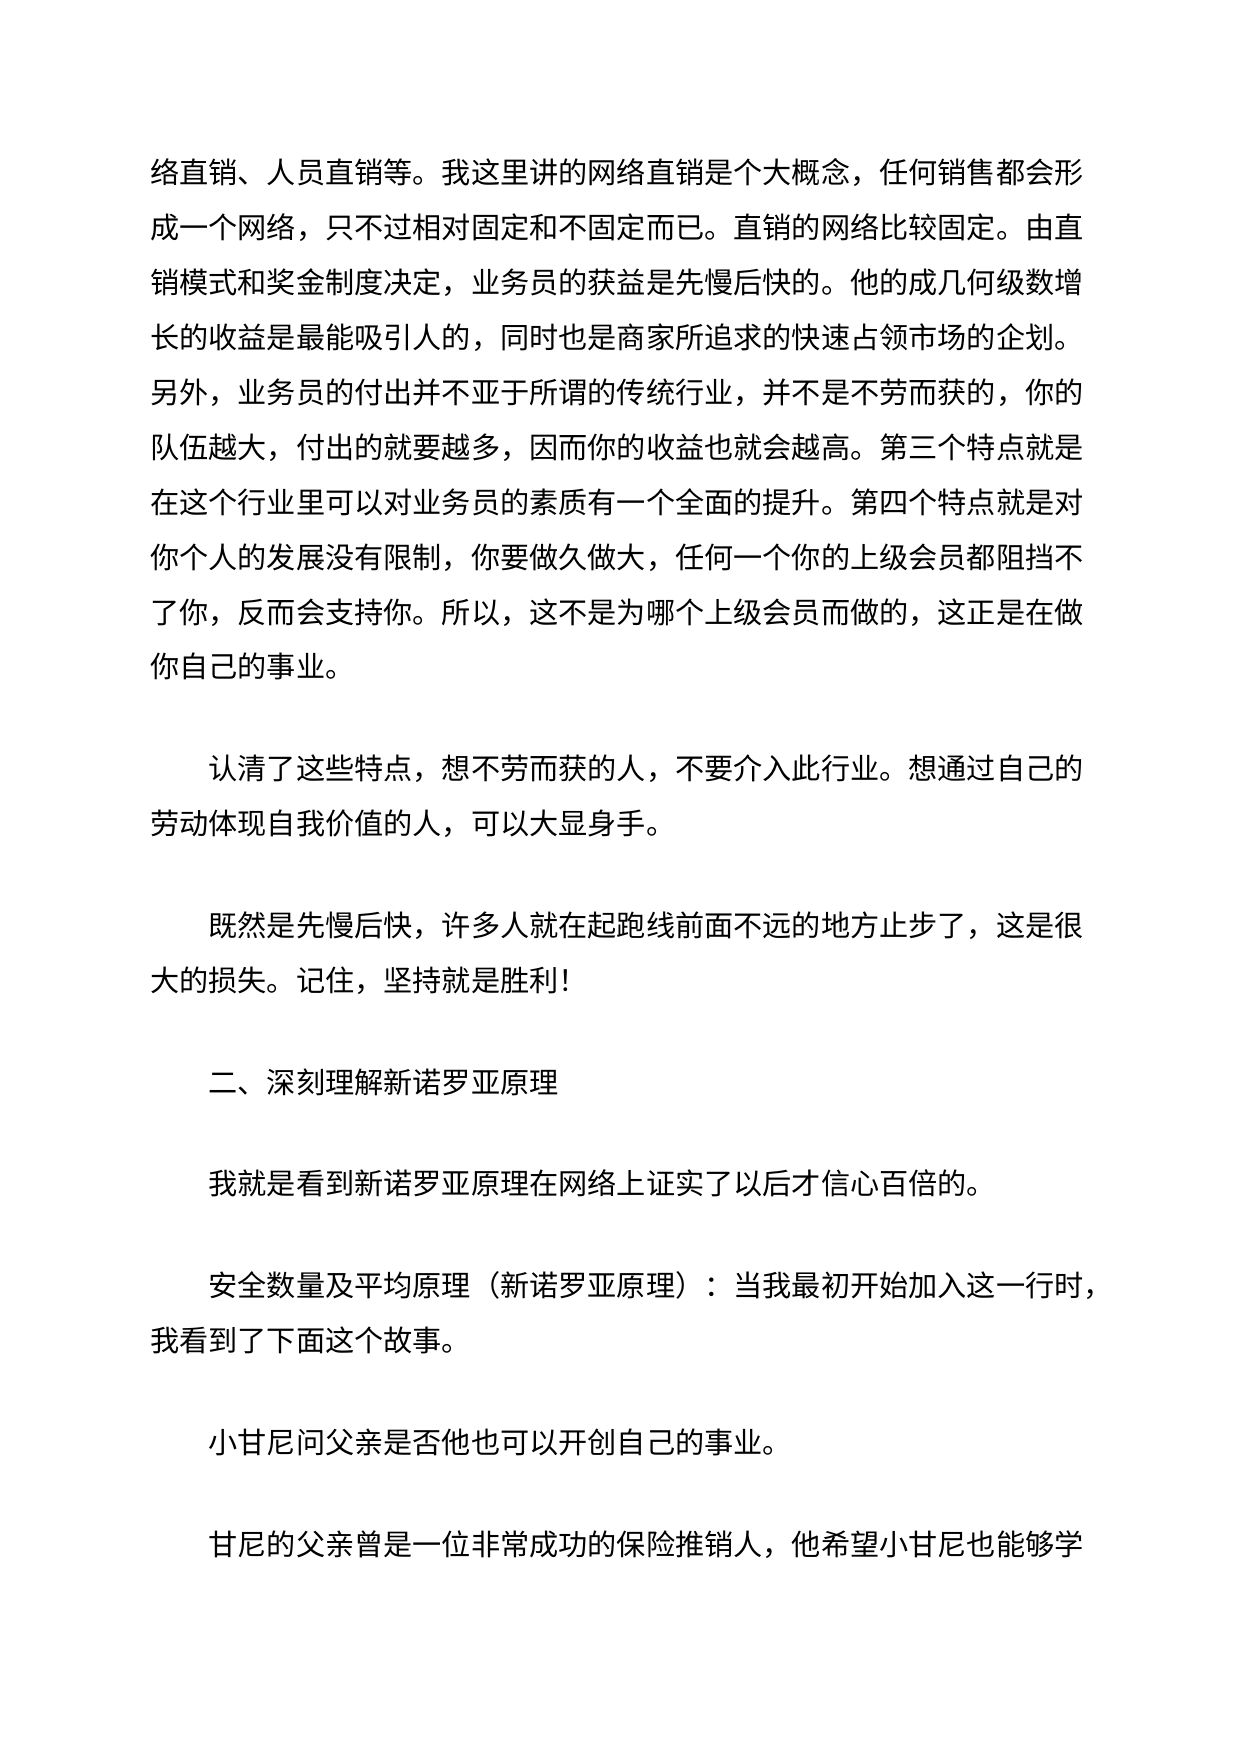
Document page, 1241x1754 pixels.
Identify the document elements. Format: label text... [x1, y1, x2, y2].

text 认清了这些特点，想不劳而获的人，不要介入此行业。想通过自己的劳动体现自我价值的人，可以大显身手。 [150, 746, 1090, 843]
text 小甘尼问父亲是否他也可以开创自己的事业。 [150, 1419, 1090, 1462]
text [150, 150, 1090, 686]
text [150, 1521, 1090, 1563]
text 安全数量及平均原理（新诺罗亚原理）：当我最初开始加入这一行时，我看到了下面这个故事。 [150, 1263, 1090, 1360]
text 我就是看到新诺罗亚原理在网络上证实了以后才信心百倍的。 [150, 1161, 1090, 1203]
text 既然是先慢后快，许多人就在起跑线前面不远的地方止步了，这是很大的损失。记住，坚持就是胜利！ [150, 902, 1090, 1000]
text 二、深刻理解新诺罗亚原理 [150, 1059, 1090, 1101]
